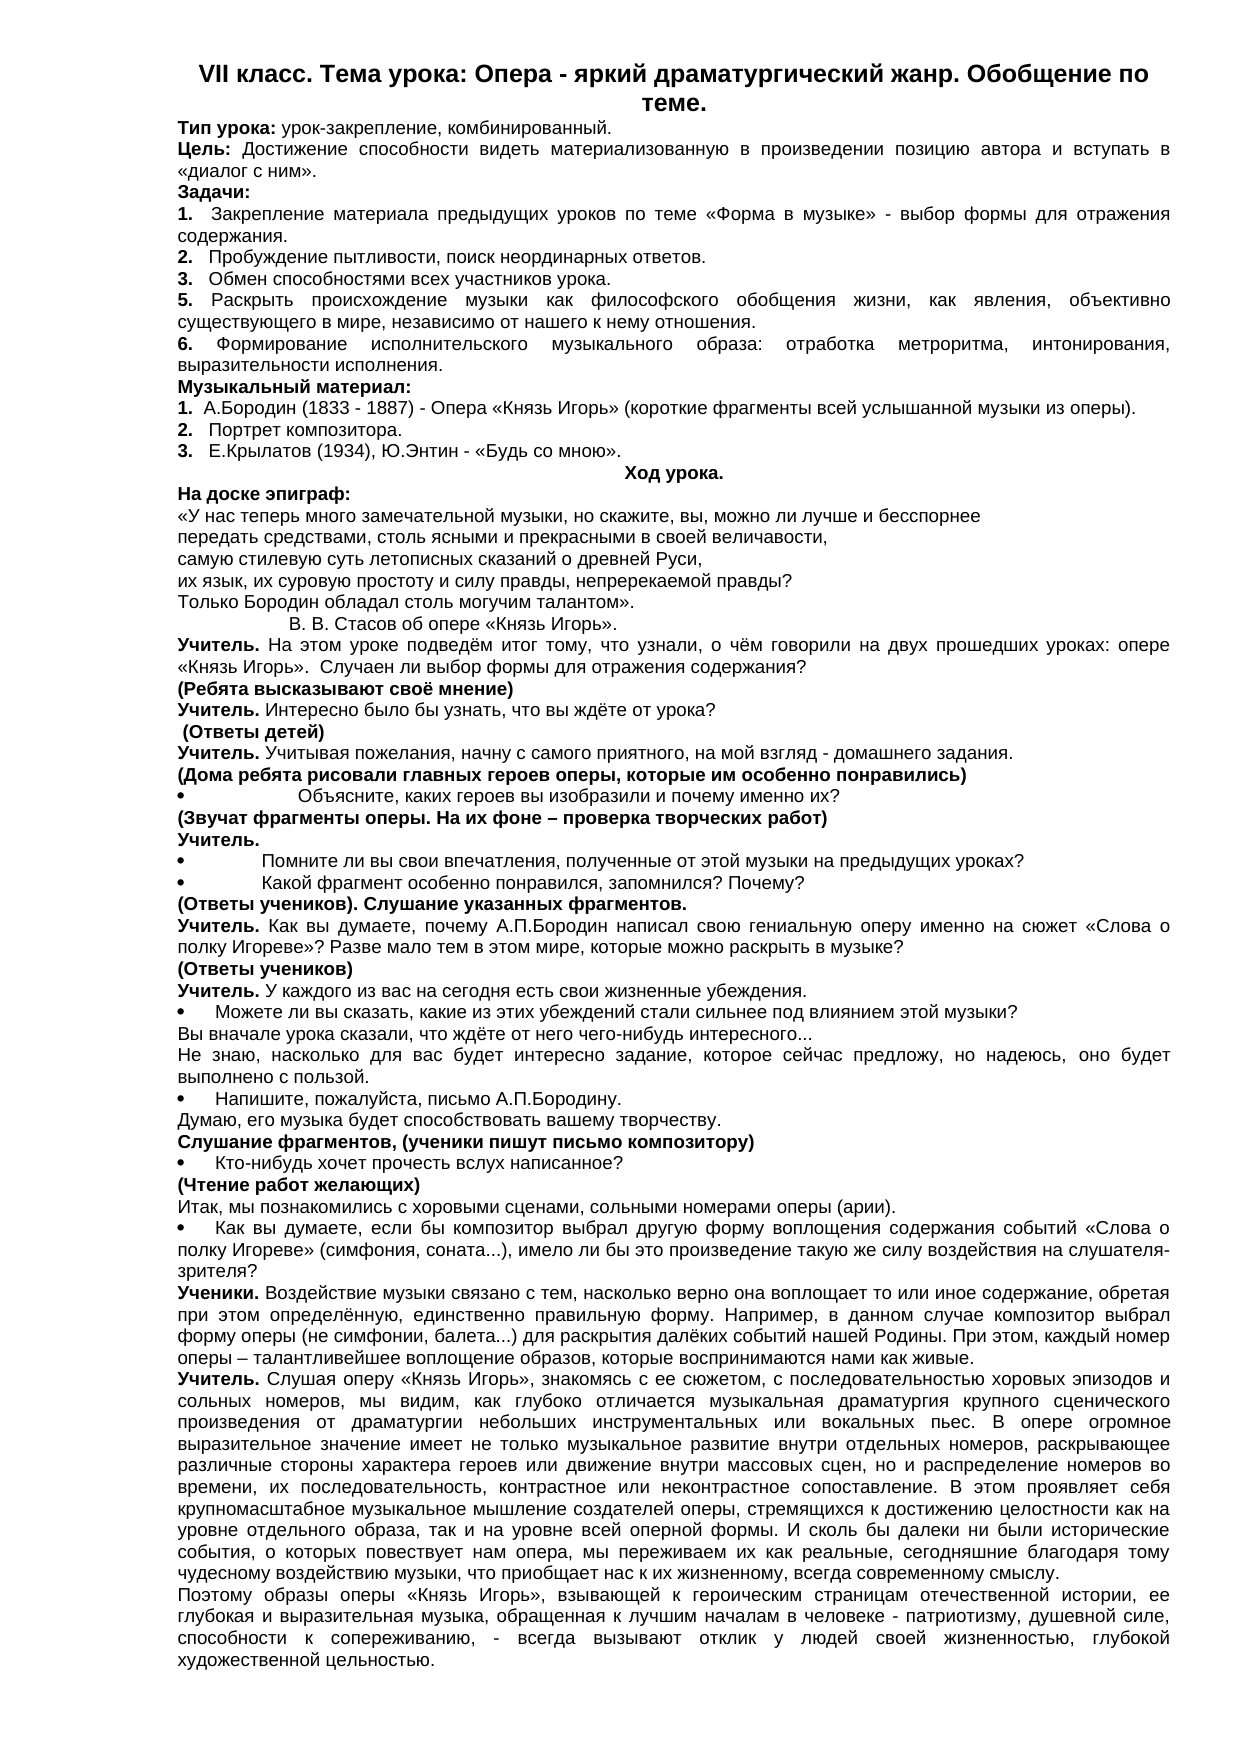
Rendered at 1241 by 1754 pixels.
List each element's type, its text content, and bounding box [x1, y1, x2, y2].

text 2. Портрет композитора. [177, 418, 1171, 440]
text Учитель. Как вы думаете, почему А.П.Бородин написал свою гениальную оперу именно на сюжет «Слова о полку Игореве»? Разве мало тем в этом мире, которые можно раскрыть в музыке? [177, 915, 1171, 958]
text 2. Пробуждение пытливости, поиск неординарных ответов. [177, 246, 1171, 268]
text Поэтому образы оперы «Князь Игорь», взывающей к героическим страницам отечественной истории, ее глубокая и выразительная музыка, обращенная к лучшим началам в человеке - патриотизму, душевной силе, способности к сопереживанию, - всегда вызывают отклик у людей своей жизненностью, глубокой художественной цельностью. [177, 1584, 1171, 1670]
text Учитель. Учитывая пожелания, начну с самого приятного, на мой взгляд - домашнего задания. [177, 742, 1171, 763]
text Думаю, его музыка будет способствовать вашему творчеству. [177, 1109, 1171, 1131]
text Тип урока: урок-закрепление, комбинированный. [177, 117, 1171, 138]
text Учитель. [177, 828, 1171, 850]
list Кто-нибудь хочет прочесть вслух написанное? [177, 1152, 1171, 1174]
text передать средствами, столь ясными и прекрасными в своей величавости, [177, 526, 1171, 548]
text (Ребята высказывают своё мнение) [177, 677, 1171, 699]
text 3. Обмен способностями всех участников урока. [177, 268, 1171, 289]
text Итак, мы познакомились с хоровыми сценами, сольными номерами оперы (арии). [177, 1195, 1171, 1217]
text 1. А.Бородин (1833 - 1887) - Опера «Князь Игорь» (короткие фрагменты всей услышанной музыки из оперы). [177, 397, 1171, 418]
list Напишите, пожалуйста, письмо А.П.Бородину. [177, 1087, 1171, 1109]
text (Звучат фрагменты оперы. На их фоне – проверка творческих работ) [177, 807, 1171, 828]
text 6. Формирование исполнительского музыкального образа: отработка метроритма, интонирования, выразительности исполнения. [177, 332, 1171, 375]
text (Ответы детей) [177, 720, 1171, 742]
text Слушание фрагментов, (ученики пишут письмо композитору) [177, 1131, 1171, 1152]
list Можете ли вы сказать, какие из этих убеждений стали сильнее под влиянием этой музыки? [177, 1001, 1171, 1023]
text В. В. Стасов об опере «Князь Игорь». [177, 613, 1171, 634]
text их язык, их суровую простоту и силу правды, непререкаемой правды? [177, 569, 1171, 591]
text (Ответы учеников) [177, 958, 1171, 979]
list Объясните, каких героев вы изобразили и почему именно их? [177, 785, 1171, 807]
text Учитель. Интересно было бы узнать, что вы ждёте от урока? [177, 699, 1171, 720]
list Помните ли вы свои впечатления, полученные от этой музыки на предыдущих уроках? [177, 850, 1171, 872]
text «У нас теперь много замечательной музыки, но скажите, вы, можно ли лучше и бесспорнее [177, 505, 1171, 526]
text Цель: Достижение способности видеть материализованную в произведении позицию автора и вступать в «диалог с ним». [177, 138, 1171, 181]
text Ученики. Воздействие музыки связано с тем, насколько верно она воплощает то или иное содержание, обретая при этом определённую, единственно правильную форму. Например, в данном случае композитор выбрал форму оперы (не симфонии, балета...) для раскрытия далёких событий нашей Родины. При этом, каждый номер оперы – талантливейшее воплощение образов, которые воспринимаются нами как живые. [177, 1282, 1171, 1368]
text 3. Е.Крылатов (1934), Ю.Энтин - «Будь со мною». [177, 440, 1171, 462]
list Как вы думаете, если бы композитор выбрал другую форму воплощения содержания событий «Слова о полку Игореве» (симфония, соната...), имело ли бы это произведение такую же силу воздействия на слушателя-зрителя? [177, 1217, 1171, 1282]
text (Ответы учеников). Слушание указанных фрагментов. [177, 893, 1171, 915]
text Учитель. Слушая оперу «Князь Игорь», знакомясь с ее сюжетом, с последовательностью хоровых эпизодов и сольных номеров, мы видим, как глубоко отличается музыкальная драматургия крупного сценического произведения от драматургии небольших инструментальных или вокальных пьес. В опере огромное выразительное значение имеет не только музыкальное развитие внутри отдельных номеров, раскрывающее различные стороны характера героев или движение внутри массовых сцен, но и распределение номеров во времени, их последовательность, контрастное или неконтрастное сопоставление. В этом проявляет себя крупномасштабное музыкальное мышление создателей оперы, стремящихся к достижению целостности как на уровне отдельного образа, так и на уровне всей оперной формы. И сколь бы далеки ни были исторические события, о которых повествует нам опера, мы переживаем их как реальные, сегодняшние благодаря тому чудесному воздействию музыки, что приобщает нас к их жизненному, всегда современному смыслу. [177, 1368, 1171, 1584]
text Только Бородин обладал столь могучим талантом». [177, 591, 1171, 613]
text Задачи: [177, 181, 1171, 203]
text 1. Закрепление материала предыдущих уроков по теме «Форма в музыке» - выбор формы для отражения содержания. [177, 203, 1171, 246]
text Музыкальный материал: [177, 375, 1171, 397]
text Учитель. У каждого из вас на сегодня есть свои жизненные убеждения. [177, 979, 1171, 1001]
text самую стилевую суть летописных сказаний о древней Руси, [177, 548, 1171, 569]
text Ход урока. [177, 462, 1171, 483]
list Какой фрагмент особенно понравился, запомнился? Почему? [177, 872, 1171, 893]
text 5. Раскрыть происхождение музыки как философского обобщения жизни, как явления, объективно существующего в мире, независимо от нашего к нему отношения. [177, 289, 1171, 332]
text (Чтение работ желающих) [177, 1174, 1171, 1195]
text Вы вначале урока сказали, что ждёте от него чего-нибудь интересного... [177, 1023, 1171, 1044]
text VII класс. Тема урока: Опера - яркий драматургический жанр. Обобщение по теме. [177, 59, 1171, 117]
text Не знаю, насколько для вас будет интересно задание, которое сейчас предложу, но надеюсь, оно будет выполнено с пользой. [177, 1044, 1171, 1087]
text Учитель. На этом уроке подведём итог тому, что узнали, о чём говорили на двух прошедших уроках: опере «Князь Игорь». Случаен ли выбор формы для отражения содержания? [177, 634, 1171, 677]
text (Дома ребята рисовали главных героев оперы, которые им особенно понравились) [177, 763, 1171, 785]
text На доске эпиграф: [177, 483, 1171, 505]
